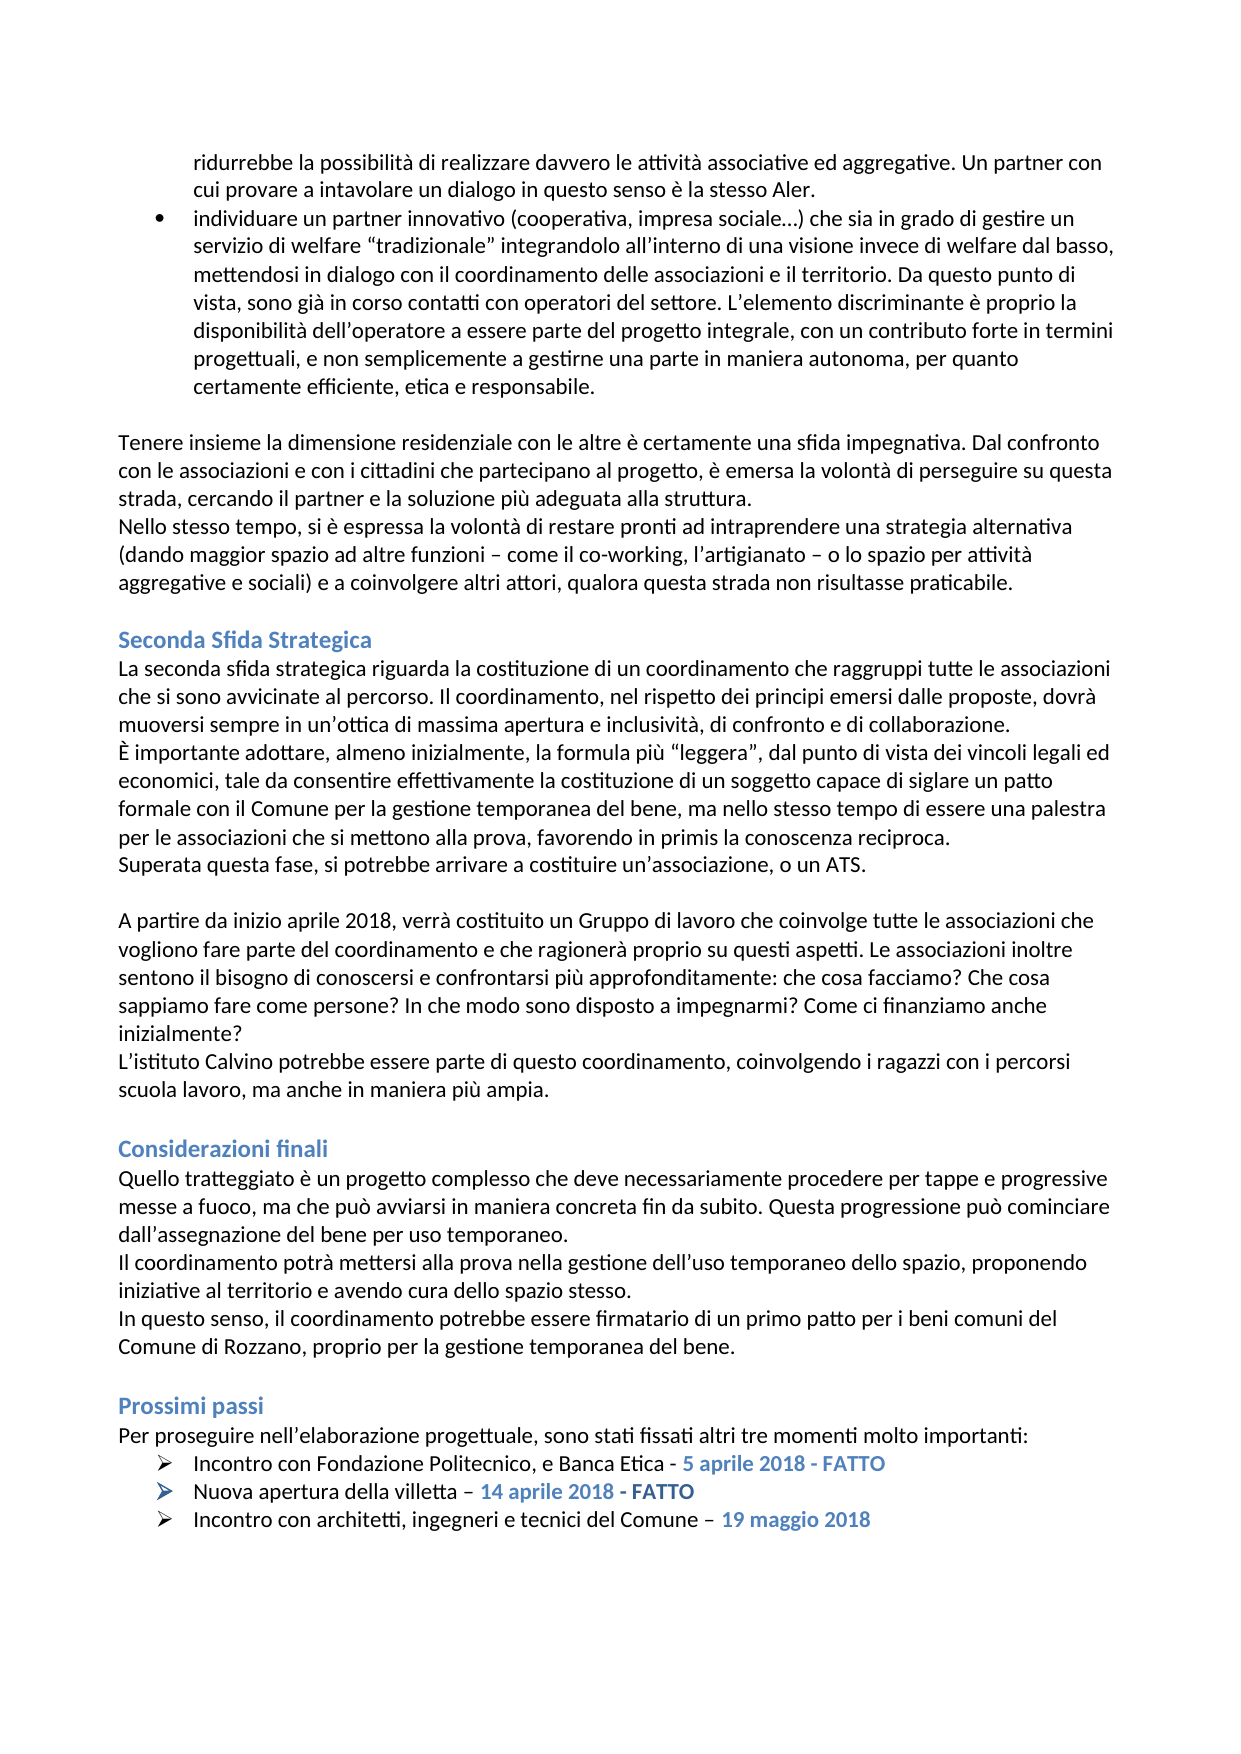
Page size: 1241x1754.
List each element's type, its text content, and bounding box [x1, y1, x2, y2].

list Incontro con Fondazione Politecnico, e Banca Etica - 5 aprile 2018 - FATTO [156, 1449, 1122, 1477]
text Considerazioni finali [118, 1133, 1122, 1164]
text In questo senso, il coordinamento potrebbe essere firmatario di un primo patto per i beni comuni del Comune di Rozzano, proprio per la gestione temporanea del bene. [118, 1304, 1122, 1360]
text Per proseguire nell’elaborazione progettuale, sono stati fissati altri tre momenti molto importanti: [118, 1421, 1122, 1449]
text L’istituto Calvino potrebbe essere parte di questo coordinamento, coinvolgendo i ragazzi con i percorsi scuola lavoro, ma anche in maniera più ampia. [118, 1047, 1122, 1103]
text Tenere insieme la dimensione residenziale con le altre è certamente una sfida impegnativa. Dal confronto con le associazioni e con i cittadini che partecipano al progetto, è emersa la volontà di perseguire su questa strada, cercando il partner e la soluzione più adeguata alla struttura. [118, 428, 1122, 512]
text Quello tratteggiato è un progetto complesso che deve necessariamente procedere per tappe e progressive messe a fuoco, ma che può avviarsi in maniera concreta fin da subito. Questa progressione può cominciare dall’assegnazione del bene per uso temporaneo. [118, 1164, 1122, 1248]
list individuare un partner innovativo (cooperativa, impresa sociale…) che sia in grado di gestire un servizio di welfare “tradizionale” integrandolo all’interno di una visione invece di welfare dal basso, mettendosi in dialogo con il coordinamento delle associazioni e il territorio. Da questo punto di vista, sono già in corso contatti con operatori del settore. L’elemento discriminante è proprio la disponibilità dell’operatore a essere parte del progetto integrale, con un contributo forte in termini progettuali, e non semplicemente a gestirne una parte in maniera autonoma, per quanto certamente efficiente, etica e responsabile. [156, 204, 1122, 400]
text Seconda Sfida Strategica [118, 624, 1122, 654]
text Nello stesso tempo, si è espressa la volontà di restare pronti ad intraprendere una strategia alternativa (dando maggior spazio ad altre funzioni – come il co-working, l’artigianato – o lo spazio per attività aggregative e sociali) e a coinvolgere altri attori, qualora questa strada non risultasse praticabile. [118, 512, 1122, 596]
text Il coordinamento potrà mettersi alla prova nella gestione dell’uso temporaneo dello spazio, proponendo iniziative al territorio e avendo cura dello spazio stesso. [118, 1248, 1122, 1304]
text È importante adottare, almeno inizialmente, la formula più “leggera”, dal punto di vista dei vincoli legali ed economici, tale da consentire effettivamente la costituzione di un soggetto capace di siglare un patto formale con il Comune per la gestione temporanea del bene, ma nello stesso tempo di essere una palestra per le associazioni che si mettono alla prova, favorendo in primis la conoscenza reciproca. [118, 738, 1122, 851]
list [193, 148, 1122, 204]
text Superata questa fase, si potrebbe arrivare a costituire un’associazione, o un ATS. [118, 851, 1122, 879]
text A partire da inizio aprile 2018, verrà costituito un Gruppo di lavoro che coinvolge tutte le associazioni che vogliono fare parte del coordinamento e che ragionerà proprio su questi aspetti. Le associazioni inoltre sentono il bisogno di conoscersi e confrontarsi più approfonditamente: che cosa facciamo? Che cosa sappiamo fare come persone? In che modo sono disposto a impegnarmi? Come ci finanziamo anche inizialmente? [118, 907, 1122, 1047]
list Incontro con architetti, ingegneri e tecnici del Comune – 19 maggio 2018 [156, 1505, 1122, 1533]
text La seconda sfida strategica riguarda la costituzione di un coordinamento che raggruppi tutte le associazioni che si sono avvicinate al percorso. Il coordinamento, nel rispetto dei principi emersi dalle proposte, dovrà muoversi sempre in un’ottica di massima apertura e inclusività, di confronto e di collaborazione. [118, 654, 1122, 738]
list Nuova apertura della villetta – 14 aprile 2018 - FATTO [156, 1477, 1122, 1505]
text Prossimi passi [118, 1391, 1122, 1421]
